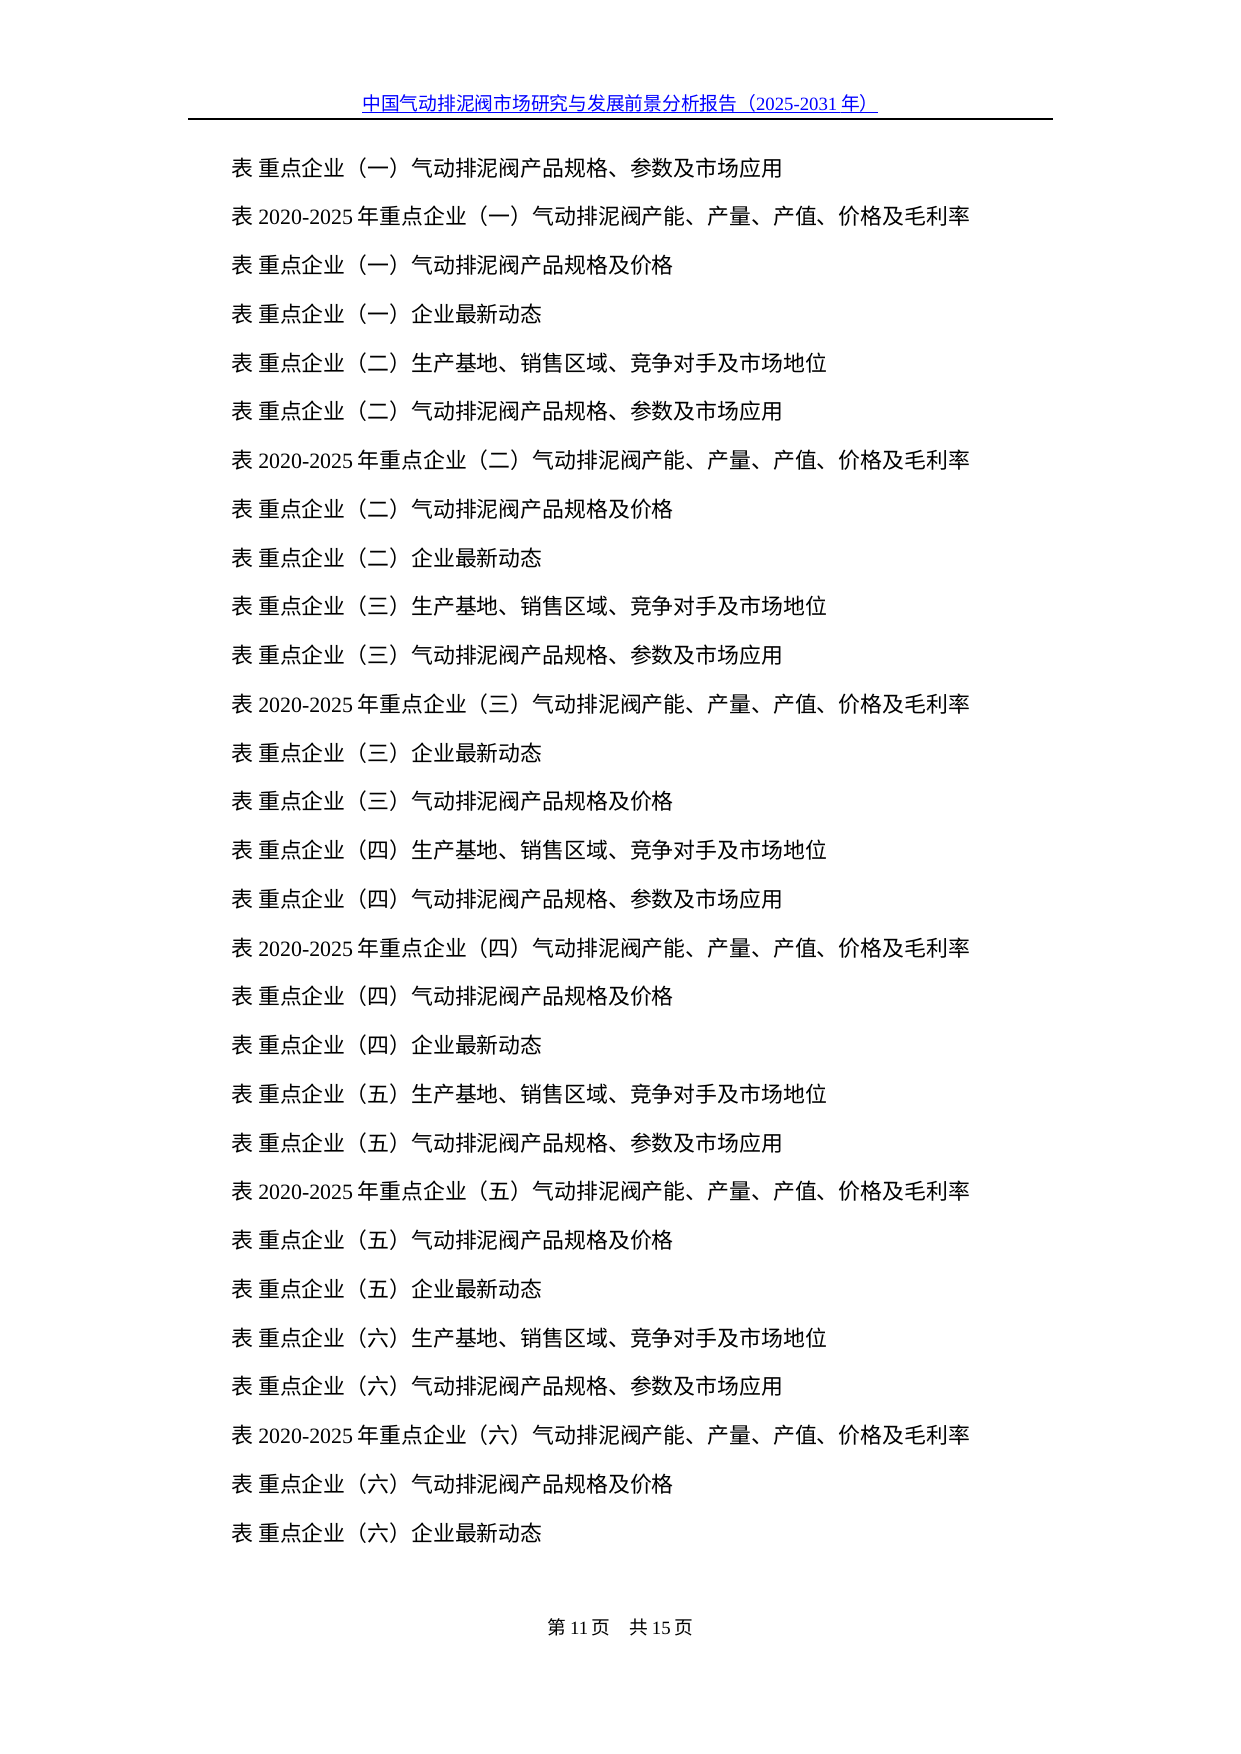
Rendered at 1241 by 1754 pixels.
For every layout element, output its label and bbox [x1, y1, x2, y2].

text [187, 150, 1053, 1548]
